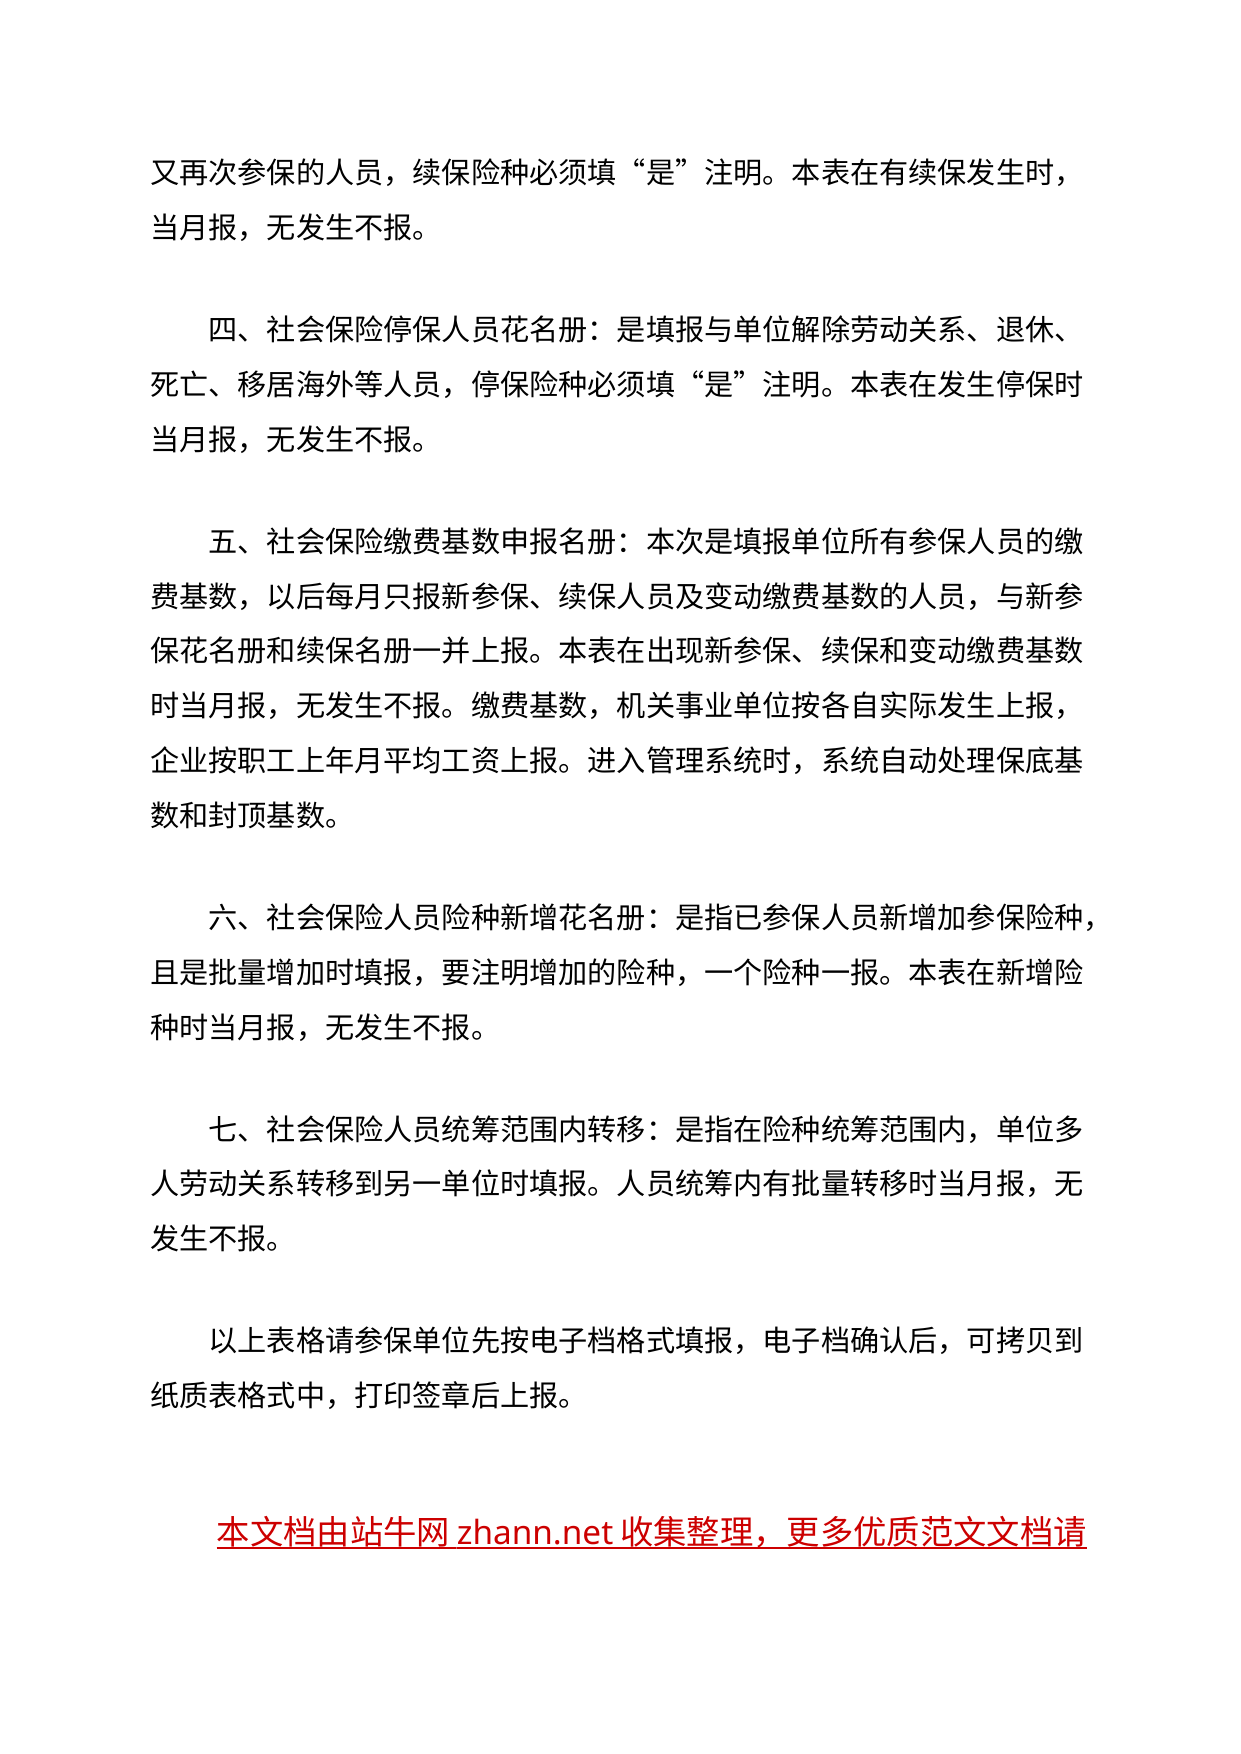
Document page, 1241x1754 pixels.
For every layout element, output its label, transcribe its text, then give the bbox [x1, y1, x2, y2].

text 五、社会保险缴费基数申报名册：本次是填报单位所有参保人员的缴费基数，以后每月只报新参保、续保人员及变动缴费基数的人员，与新参保花名册和续保名册一并上报。本表在出现新参保、续保和变动缴费基数时当月报，无发生不报。缴费基数，机关事业单位按各自实际发生上报，企业按职工上年月平均工资上报。进入管理系统时，系统自动处理保底基数和封顶基数。 [150, 518, 1090, 835]
text 四、社会保险停保人员花名册：是填报与单位解除劳动关系、退休、死亡、移居海外等人员，停保险种必须填“是”注明。本表在发生停保时当月报，无发生不报。 [150, 307, 1090, 459]
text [150, 1506, 1090, 1554]
text 七、社会保险人员统筹范围内转移：是指在险种统筹范围内，单位多人劳动关系转移到另一单位时填报。人员统筹内有批量转移时当月报，无发生不报。 [150, 1106, 1090, 1258]
text 六、社会保险人员险种新增花名册：是指已参保人员新增加参保险种，且是批量增加时填报，要注明增加的险种，一个险种一报。本表在新增险种时当月报，无发生不报。 [150, 894, 1090, 1047]
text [150, 150, 1090, 247]
text 以上表格请参保单位先按电子档格式填报，电子档确认后，可拷贝到纸质表格式中，打印签章后上报。 [150, 1318, 1090, 1415]
